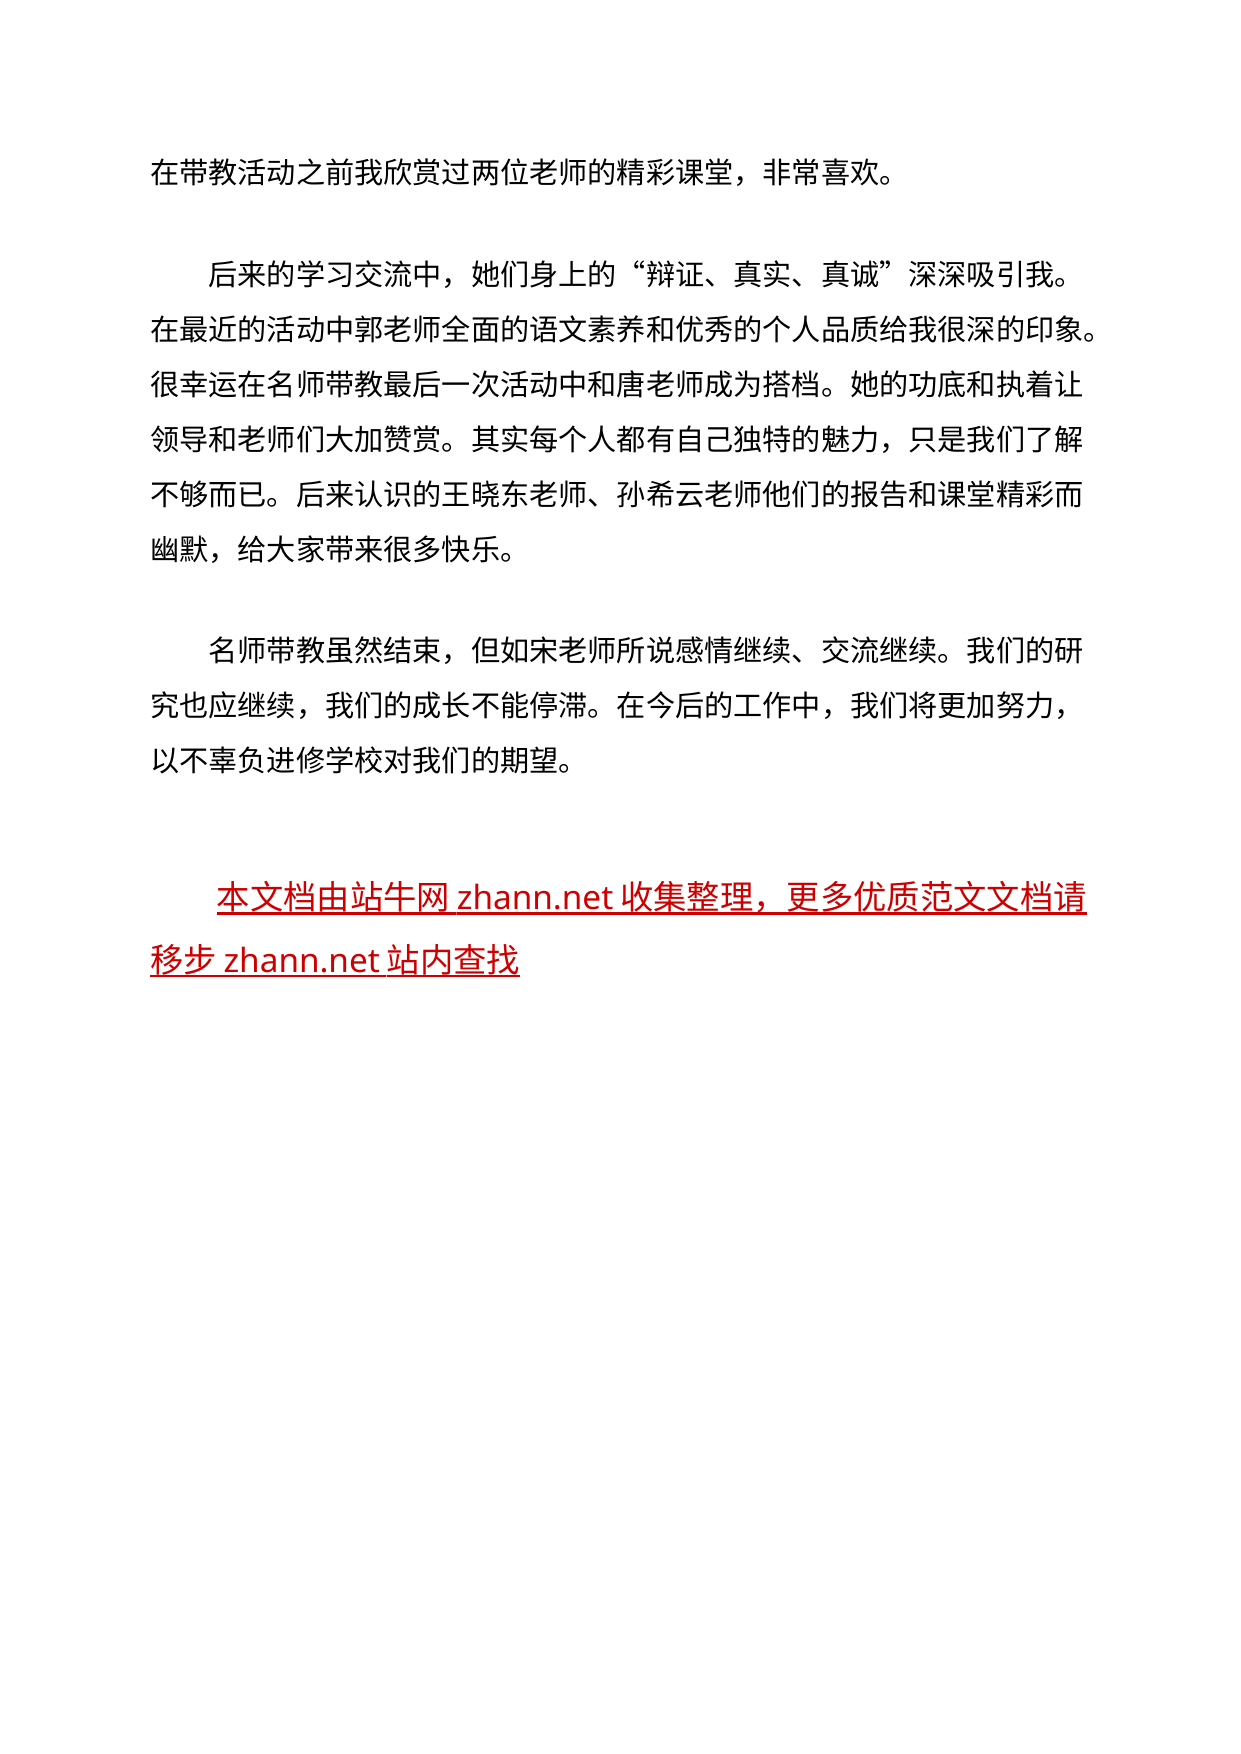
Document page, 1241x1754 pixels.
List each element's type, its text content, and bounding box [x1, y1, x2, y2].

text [150, 150, 1090, 192]
text 后来的学习交流中，她们身上的“辩证、真实、真诚”深深吸引我。在最近的活动中郭老师全面的语文素养和优秀的个人品质给我很深的印象。很幸运在名师带教最后一次活动中和唐老师成为搭档。她的功底和执着让领导和老师们大加赞赏。其实每个人都有自己独特的魅力，只是我们了解不够而已。后来认识的王晓东老师、孙希云老师他们的报告和课堂精彩而幽默，给大家带来很多快乐。 [150, 252, 1090, 568]
text 名师带教虽然结束，但如宋老师所说感情继续、交流继续。我们的研究也应继续，我们的成长不能停滞。在今后的工作中，我们将更加努力，以不辜负进修学校对我们的期望。 [150, 628, 1090, 780]
text 本文档由站牛网zhann.net收集整理，更多优质范文文档请移步zhann.net站内查找 [150, 871, 1090, 982]
